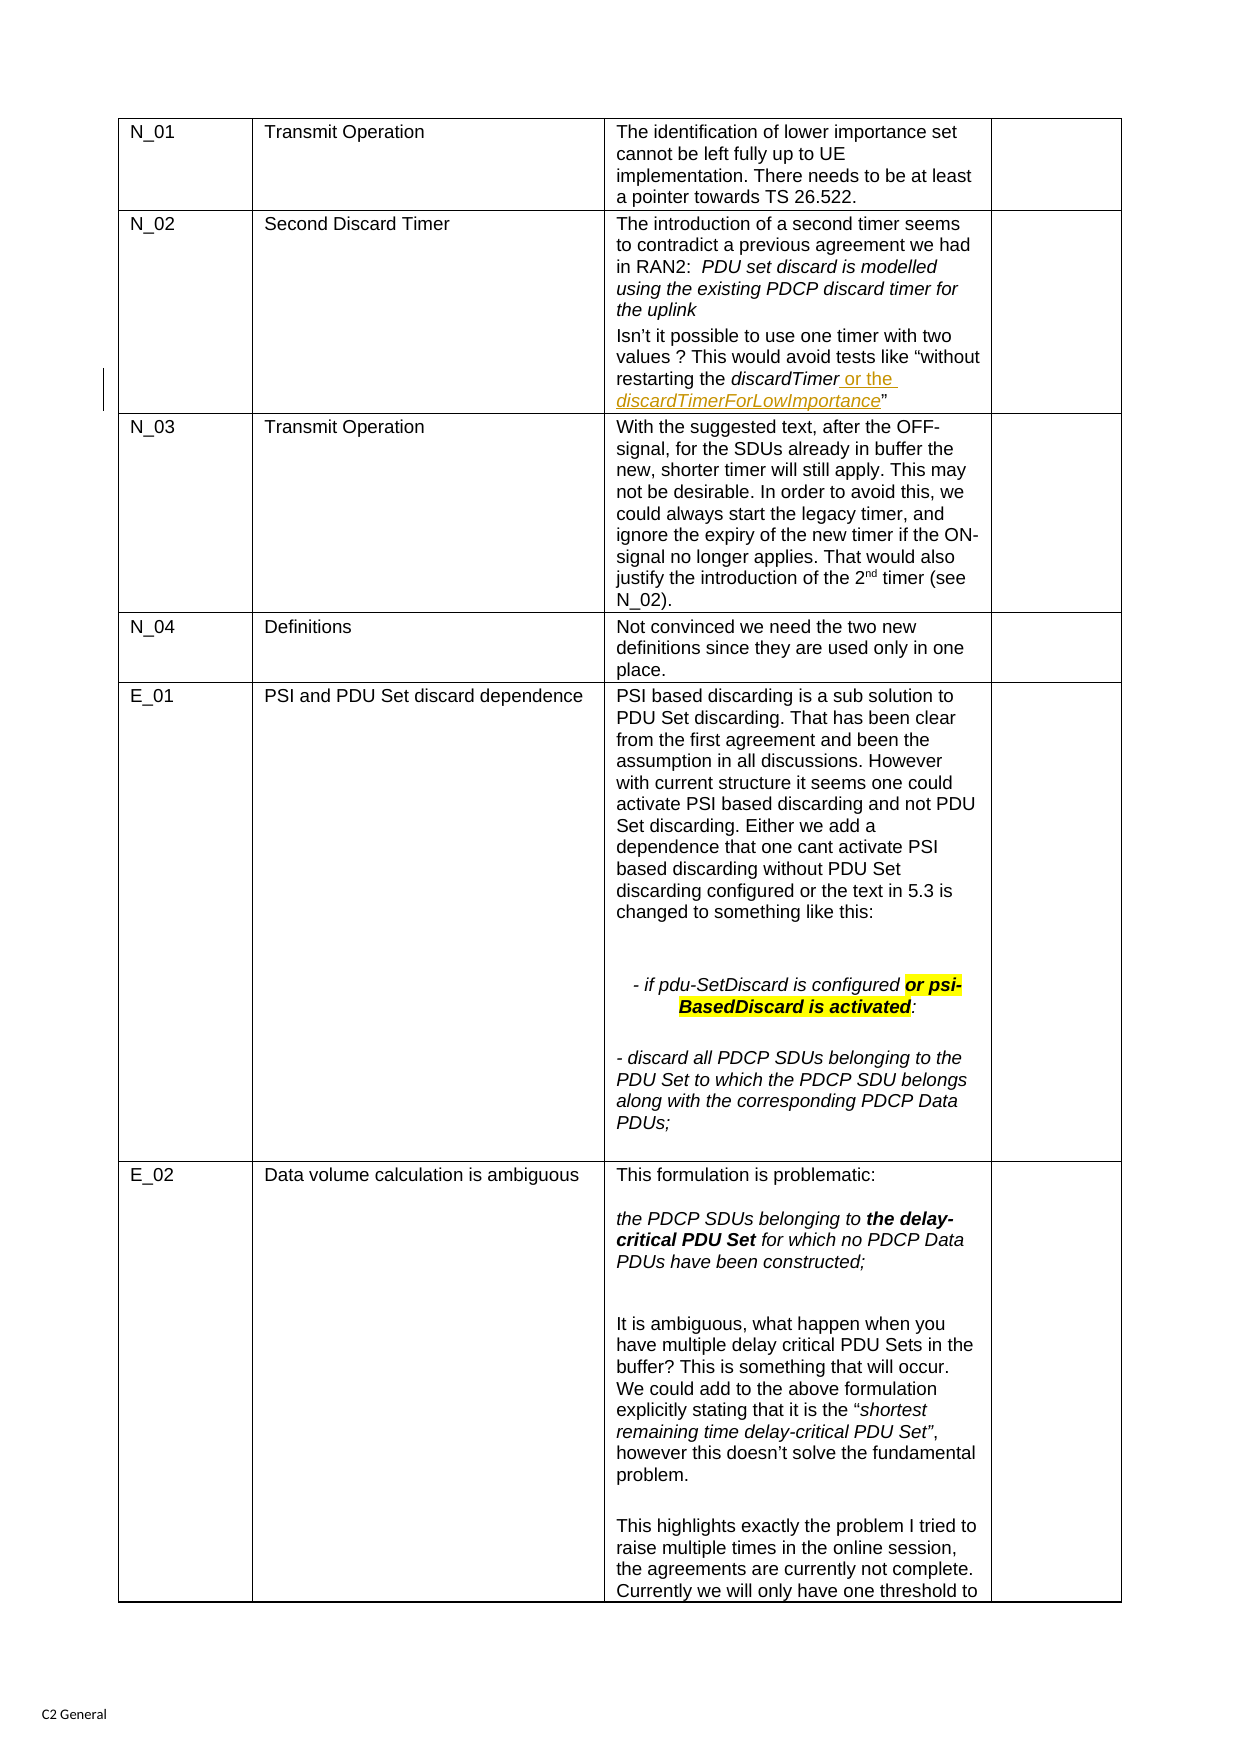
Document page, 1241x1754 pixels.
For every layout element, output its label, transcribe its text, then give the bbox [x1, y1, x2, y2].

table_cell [253, 1162, 604, 1601]
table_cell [605, 1162, 991, 1601]
table_cell E_01 [119, 683, 252, 1161]
table_cell Definitions [253, 613, 604, 682]
table_cell [992, 119, 1121, 209]
table_cell N_03 [119, 414, 252, 612]
table_cell E_02 [119, 1162, 252, 1601]
table_cell The introduction of a second timer seems to contradict a previous agreement we had in RAN2: PDU set discard is modelled using the existing PDCP discard timer for the uplink Isn’t it possible to use one timer with two values ? This would avoid tests like “without restarting the discardTimer” [605, 211, 991, 413]
table_cell N_01 [119, 119, 252, 209]
table_cell The identification of lower importance set cannot be left fully up to UE implementation. There needs to be at least a pointer towards TS 26.522. [605, 119, 991, 209]
table_cell [992, 414, 1121, 612]
table_cell [992, 211, 1121, 413]
table_cell Not convinced we need the two new definitions since they are used only in one place. [605, 613, 991, 682]
table_cell [992, 613, 1121, 682]
table_cell Transmit Operation [253, 119, 604, 209]
table_cell [992, 683, 1121, 1161]
table_cell PSI and PDU Set discard dependence [253, 683, 604, 1161]
table_cell Second Discard Timer [253, 211, 604, 413]
table_cell N_02 [119, 211, 252, 413]
table_cell With the suggested text, after the OFF-signal, for the SDUs already in buffer the new, shorter timer will still apply. This may not be desirable. In order to avoid this, we could always start the legacy timer, and ignore the expiry of the new timer if the ON-signal no longer applies. That would also justify the introduction of the 2nd timer (see N_02). [605, 414, 991, 612]
table_cell Transmit Operation [253, 414, 604, 612]
table_cell PSI based discarding is a sub solution to PDU Set discarding. That has been clear from the first agreement and been the assumption in all discussions. However with current structure it seems one could activate PSI based discarding and not PDU Set discarding. Either we add a dependence that one cant activate PSI based discarding without PDU Set discarding configured or the text in 5.3 is changed to something like this: - if pdu-SetDiscard is configured or psi-BasedDiscard is activated: - discard all PDCP SDUs belonging to the PDU Set to which the PDCP SDU belongs along with the corresponding PDCP Data PDUs; [605, 683, 991, 1161]
table_cell N_04 [119, 613, 252, 682]
table_cell [992, 1162, 1121, 1601]
